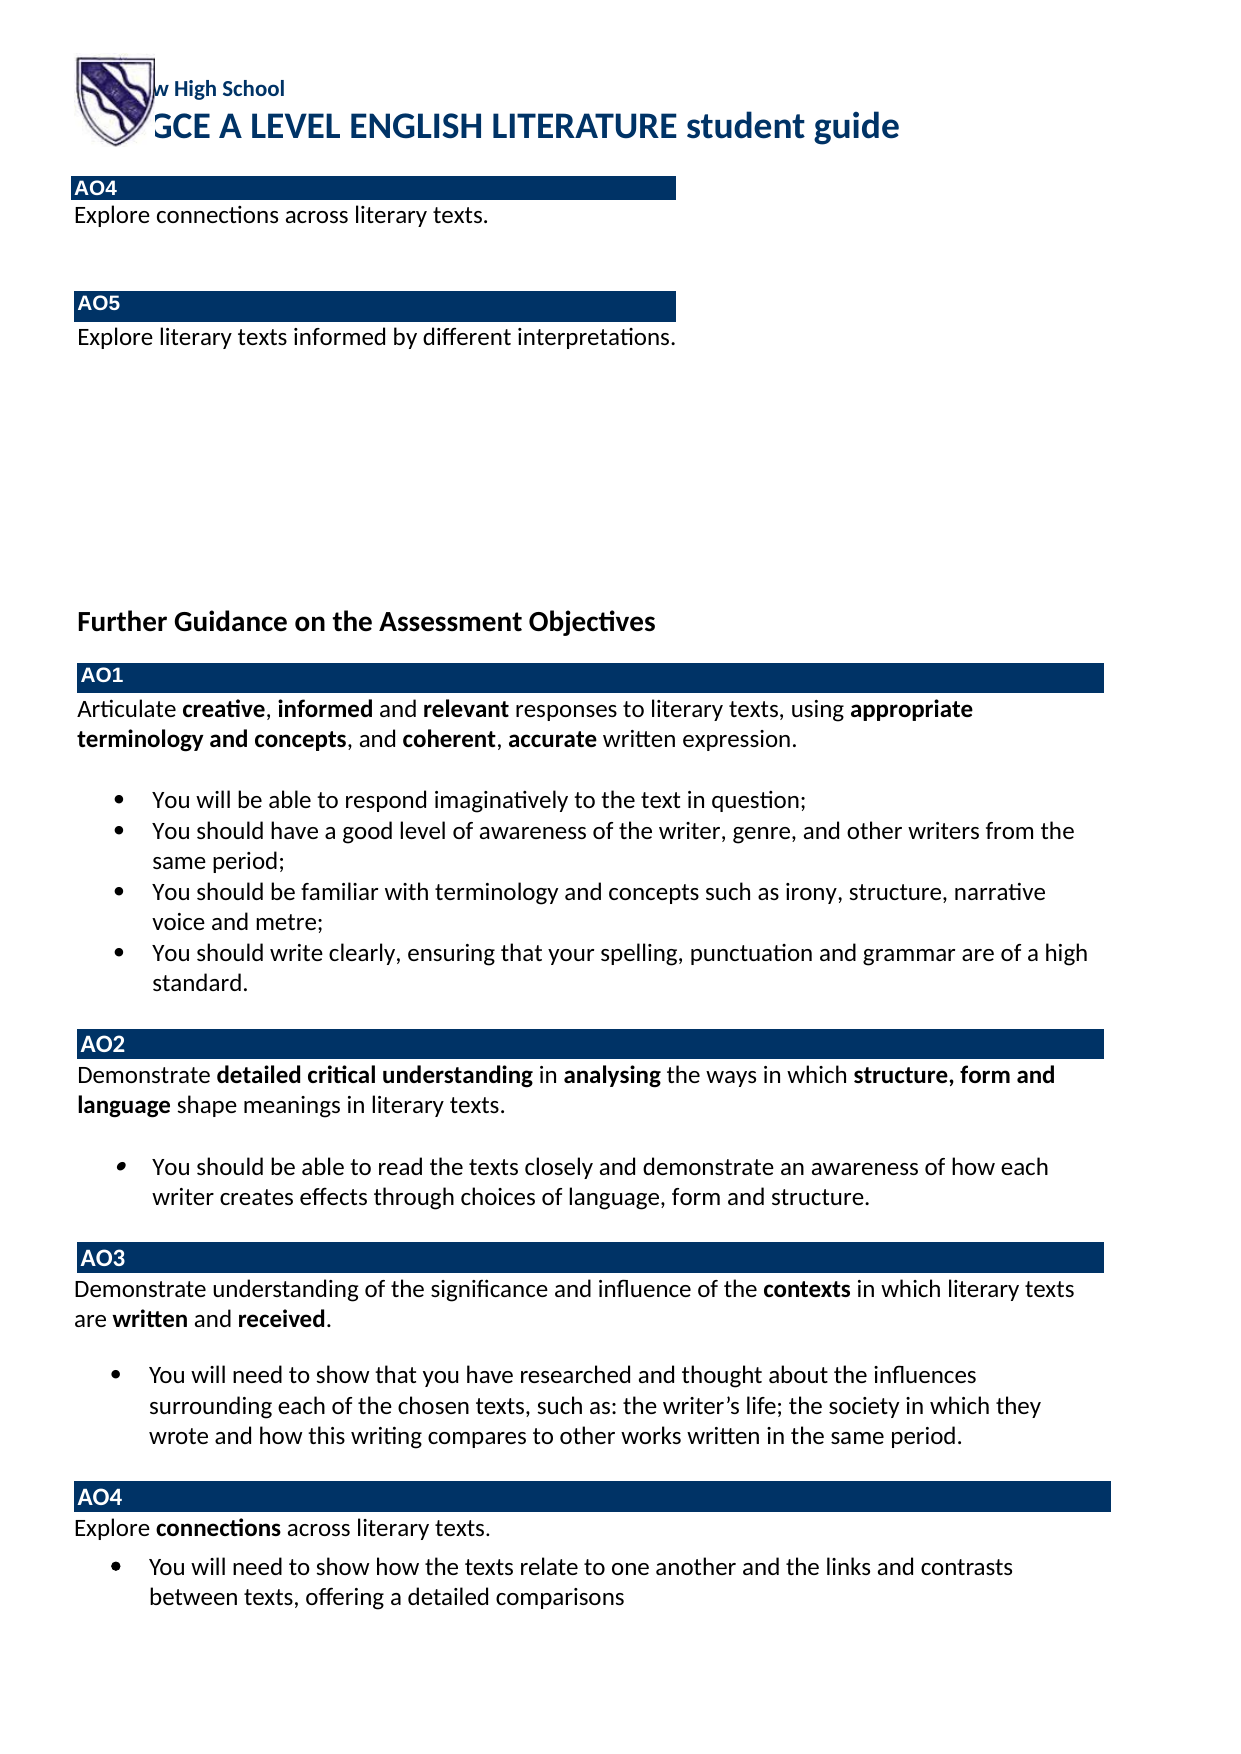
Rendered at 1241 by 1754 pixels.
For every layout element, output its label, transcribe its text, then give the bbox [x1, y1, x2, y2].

list You will need to show that you have researched and thought about the influences surrounding each of the chosen texts, such as: the writer’s life; the society in which they wrote and how this writing compares to other works written in the same period. [111, 176, 1090, 663]
table_header AO1 [74, 1481, 1111, 1512]
list You will need to show that you have researched and thought about the influences surrounding each of the chosen texts, such as: the writer’s life; the society in which they wrote and how this writing compares to other works written in the same period. [111, 1273, 1090, 1451]
list You will need to show that you have researched and thought about the influences surrounding each of the chosen texts, such as: the writer’s life; the society in which they wrote and how this writing compares to other works written in the same period. [111, 1059, 1090, 1242]
list You will need to show that you have researched and thought about the influences surrounding each of the chosen texts, such as: the writer’s life; the society in which they wrote and how this writing compares to other works written in the same period. [111, 693, 1090, 1029]
picture [73, 53, 155, 147]
text Explore connections across literary texts. [74, 1512, 1090, 1542]
list You will need to show how the texts relate to one another and the links and contrasts between texts, offering a detailed comparisons [111, 1551, 1090, 1612]
